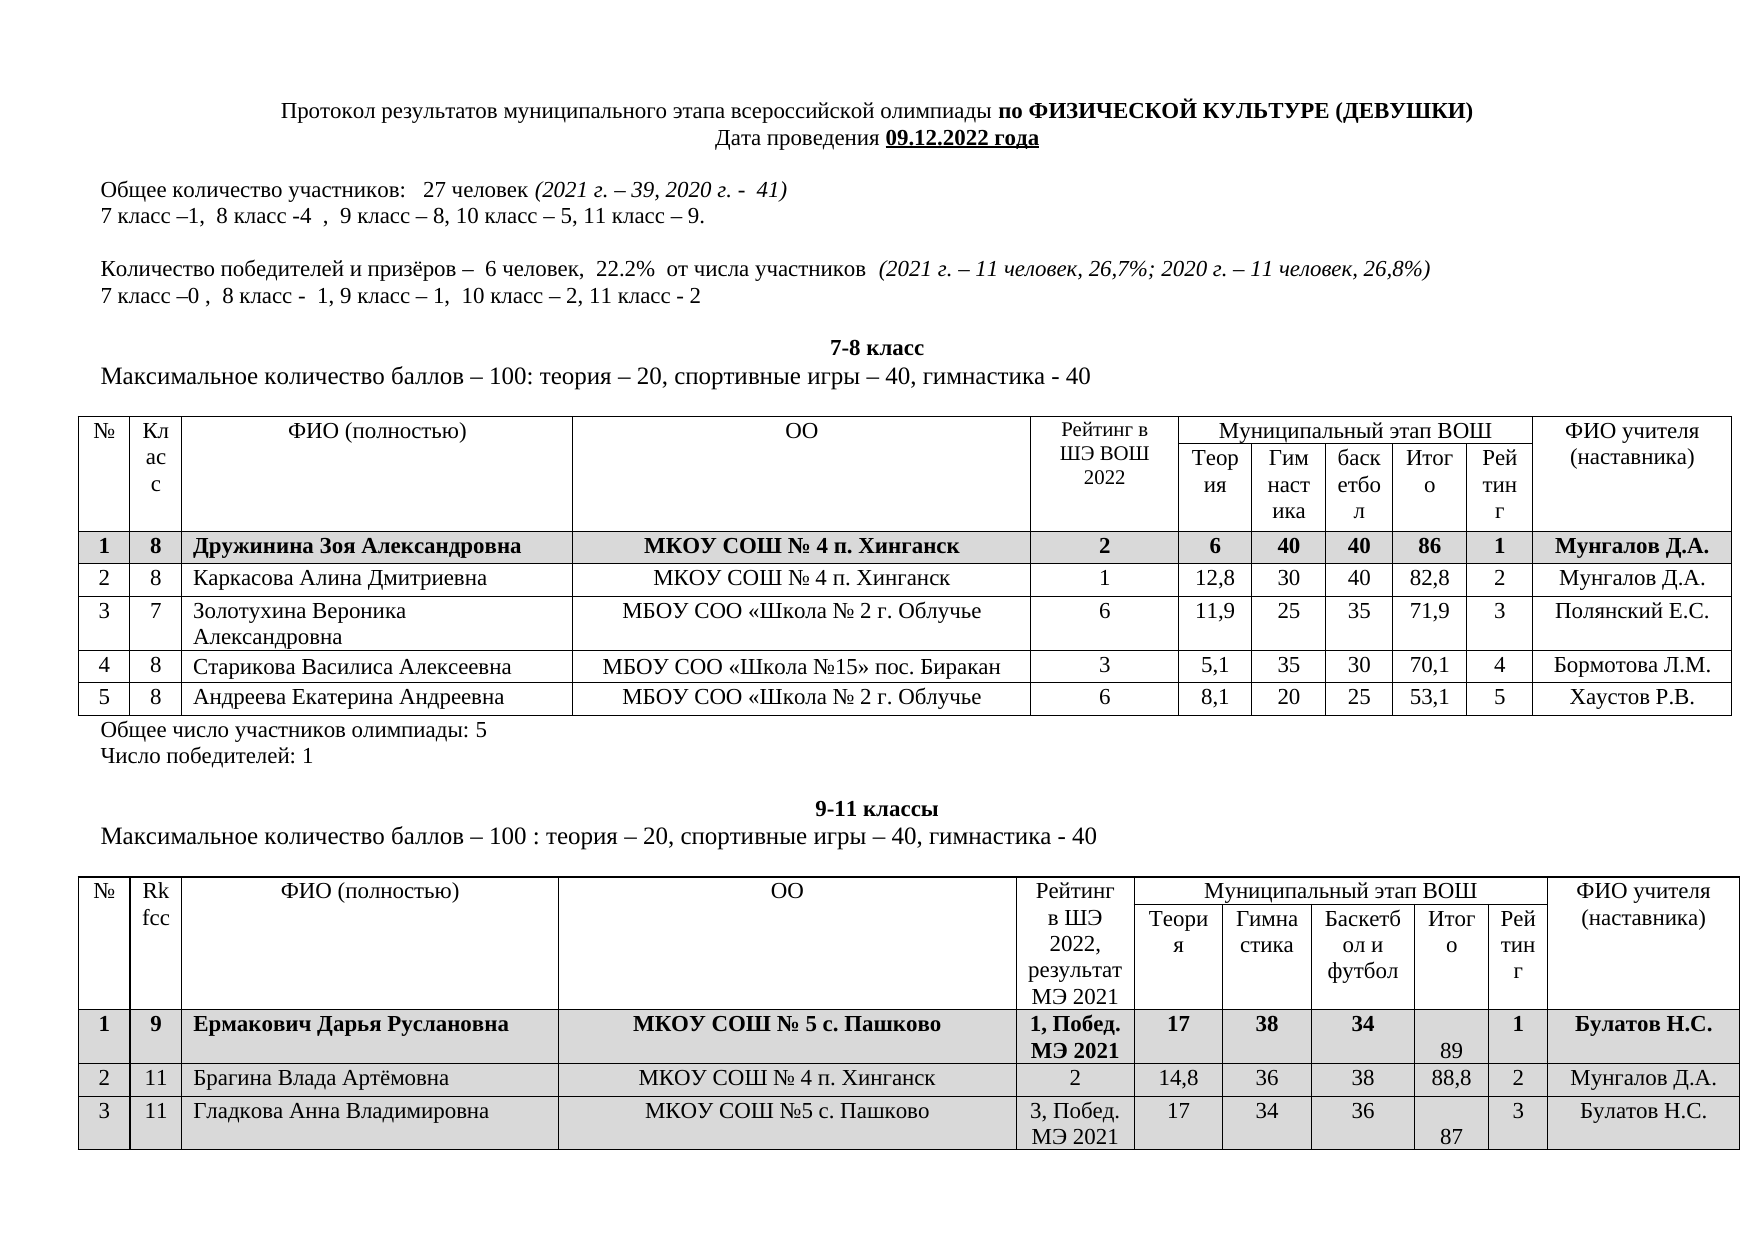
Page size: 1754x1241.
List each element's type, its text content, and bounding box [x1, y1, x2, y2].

table_header ФИО учителя (наставника) [1533, 417, 1731, 531]
table_cell 1 [1467, 532, 1532, 563]
table_cell МКОУ СОШ №5 с. Пашково [559, 1097, 1016, 1149]
text Протокол результатов муниципального этапа всероссийской олимпиады по ФИЗИЧЕСКОЙ КУЛЬТУРЕ (ДЕВУШКИ) [100, 97, 1653, 123]
table_cell Булатов Н.С. [1548, 1097, 1739, 1149]
table_cell 30 [1252, 564, 1325, 596]
table_cell Итого [1393, 444, 1466, 531]
table_cell Гладкова Анна Владимировна [182, 1097, 558, 1149]
table_cell Андреева Екатерина Андреевна [182, 683, 572, 715]
table_cell 6 [1179, 532, 1251, 563]
text Общее число участников олимпиады: 5 [100, 716, 1653, 742]
table_cell 1, Побед. МЭ 2021 [1017, 1010, 1134, 1063]
table_cell 20 [1252, 683, 1325, 715]
table_cell 82,8 [1393, 564, 1466, 596]
table_cell 35 [1326, 597, 1392, 650]
table_cell МКОУ СОШ № 4 п. Хинганск [573, 532, 1030, 563]
table_header ОО [573, 417, 1030, 531]
table_cell 5 [79, 683, 129, 715]
table_cell МБОУ СОО «Школа № 2 г. Облучье [573, 597, 1030, 650]
table_header Rkfcc [131, 878, 181, 1009]
table_cell 40 [1326, 532, 1392, 563]
table_cell 12,8 [1179, 564, 1251, 596]
table_cell МКОУ СОШ № 4 п. Хинганск [573, 564, 1030, 596]
table_cell 3 [79, 1097, 129, 1149]
table_cell Теория [1135, 905, 1222, 1009]
table_cell Мунгалов Д.А. [1533, 564, 1731, 596]
table_cell 5 [1467, 683, 1532, 715]
table_cell Дружинина Зоя Александровна [182, 532, 572, 563]
table_cell 1 [79, 1010, 129, 1063]
table_cell 2 [1017, 1064, 1134, 1096]
table_cell 1 [1489, 1010, 1547, 1063]
table_cell 11,9 [1179, 597, 1251, 650]
table_cell Теория [1179, 444, 1251, 531]
table_cell МБОУ СОО «Школа №15» пос. Биракан [573, 651, 1030, 682]
table_cell 11 [131, 1064, 181, 1096]
table_cell 11 [131, 1097, 181, 1149]
text 7 класс –1, 8 класс -4 , 9 класс – 8, 10 класс – 5, 11 класс – 9. [100, 203, 1653, 229]
table_cell Мунгалов Д.А. [1548, 1064, 1739, 1096]
table_cell Бормотова Л.М. [1533, 651, 1731, 682]
table_cell 14,8 [1135, 1064, 1222, 1096]
table_cell Мунгалов Д.А. [1533, 532, 1731, 563]
text 7-8 класс [100, 334, 1653, 361]
text Число победителей: 1 [100, 742, 1653, 769]
table_cell 6 [1031, 597, 1178, 650]
table_cell 3, Побед. МЭ 2021 [1017, 1097, 1134, 1149]
table_cell Золотухина Вероника Александровна [182, 597, 572, 650]
table_cell 2 [1489, 1064, 1547, 1096]
table_cell Старикова Василиса Алексеевна [182, 651, 572, 682]
table_header № [79, 417, 129, 531]
table_cell 6 [1031, 683, 1178, 715]
table_cell 34 [1312, 1010, 1414, 1063]
table_cell 8 [130, 651, 181, 682]
table_cell Каркасова Алина Дмитриевна [182, 564, 572, 596]
text Максимальное количество баллов – 100: теория – 20, спортивные игры – 40, гимнастика - 40 [100, 361, 1653, 389]
table_cell 8 [130, 683, 181, 715]
table_cell 8 [130, 532, 181, 563]
table_cell 89 [1415, 1010, 1488, 1063]
table_header Муниципальный этап ВОШ [1179, 417, 1532, 443]
table_cell Баскетбол и футбол [1312, 905, 1414, 1009]
table_cell 2 [1031, 532, 1178, 563]
table_header ФИО учителя (наставника) [1548, 878, 1739, 1009]
table_cell 34 [1223, 1097, 1311, 1149]
table_cell 38 [1223, 1010, 1311, 1063]
table_cell 35 [1252, 651, 1325, 682]
table_cell 2 [79, 1064, 129, 1096]
text Максимальное количество баллов – 100 : теория – 20, спортивные игры – 40, гимнастика - 40 [100, 821, 1653, 850]
table_cell 3 [1489, 1097, 1547, 1149]
table_header Рейтинг в ШЭ ВОШ 2022 [1031, 417, 1178, 531]
table_cell 25 [1252, 597, 1325, 650]
table_cell Рейтинг [1467, 444, 1532, 531]
table_cell 70,1 [1393, 651, 1466, 682]
table_cell МКОУ СОШ № 4 п. Хинганск [559, 1064, 1016, 1096]
table_cell 86 [1393, 532, 1466, 563]
table_cell 3 [79, 597, 129, 650]
table_cell 9 [131, 1010, 181, 1063]
table_cell 88,8 [1415, 1064, 1488, 1096]
table_cell 4 [1467, 651, 1532, 682]
table_cell 71,9 [1393, 597, 1466, 650]
text 9-11 классы [100, 795, 1653, 821]
table_cell 8 [130, 564, 181, 596]
table_header Рейтинг в ШЭ 2022, результат МЭ 2021 [1017, 878, 1134, 1009]
text Дата проведения 09.12.2022 года [100, 123, 1653, 150]
table_cell 17 [1135, 1010, 1222, 1063]
table_cell 40 [1326, 564, 1392, 596]
text Общее количество участников: 27 человек (2021 г. – 39, 2020 г. - 41) [100, 176, 1653, 203]
table_header Класс [130, 417, 181, 531]
table_cell 30 [1326, 651, 1392, 682]
table_cell Брагина Влада Артёмовна [182, 1064, 558, 1096]
table_cell 3 [1031, 651, 1178, 682]
table_cell МБОУ СОО «Школа № 2 г. Облучье [573, 683, 1030, 715]
table_cell Рейтинг [1489, 905, 1547, 1009]
table_cell 1 [1031, 564, 1178, 596]
table_cell Полянский Е.С. [1533, 597, 1731, 650]
table_cell 40 [1252, 532, 1325, 563]
table_cell Булатов Н.С. [1548, 1010, 1739, 1063]
table_header ОО [559, 878, 1016, 1009]
table_cell Гимнастика [1223, 905, 1311, 1009]
table_cell Ермакович Дарья Руслановна [182, 1010, 558, 1063]
table_header ФИО (полностью) [182, 878, 558, 1009]
table_cell 3 [1467, 597, 1532, 650]
table_cell баскетбол [1326, 444, 1392, 531]
table_cell Хаустов Р.В. [1533, 683, 1731, 715]
table_cell 36 [1223, 1064, 1311, 1096]
table_cell 36 [1312, 1097, 1414, 1149]
table_header Муниципальный этап ВОШ [1135, 878, 1547, 904]
table_cell Итого [1415, 905, 1488, 1009]
table_cell 53,1 [1393, 683, 1466, 715]
table_cell 38 [1312, 1064, 1414, 1096]
table_cell 8,1 [1179, 683, 1251, 715]
table_header ФИО (полностью) [182, 417, 572, 531]
text 7 класс –0 , 8 класс - 1, 9 класс – 1, 10 класс – 2, 11 класс - 2 [100, 282, 1653, 308]
text Количество победителей и призёров – 6 человек, 22.2% от числа участников (2021 г. – 11 человек, 26,7%; 2020 г. – 11 человек, 26,8%) [100, 255, 1653, 282]
table_cell 5,1 [1179, 651, 1251, 682]
table_cell 7 [130, 597, 181, 650]
table_cell 2 [1467, 564, 1532, 596]
table_cell 17 [1135, 1097, 1222, 1149]
table_cell Гимнастика [1252, 444, 1325, 531]
table_cell 2 [79, 564, 129, 596]
table_cell 87 [1415, 1097, 1488, 1149]
table_cell 25 [1326, 683, 1392, 715]
table_cell 1 [79, 532, 129, 563]
table_cell МКОУ СОШ № 5 с. Пашково [559, 1010, 1016, 1063]
table_header № [79, 878, 129, 1009]
table_cell 4 [79, 651, 129, 682]
